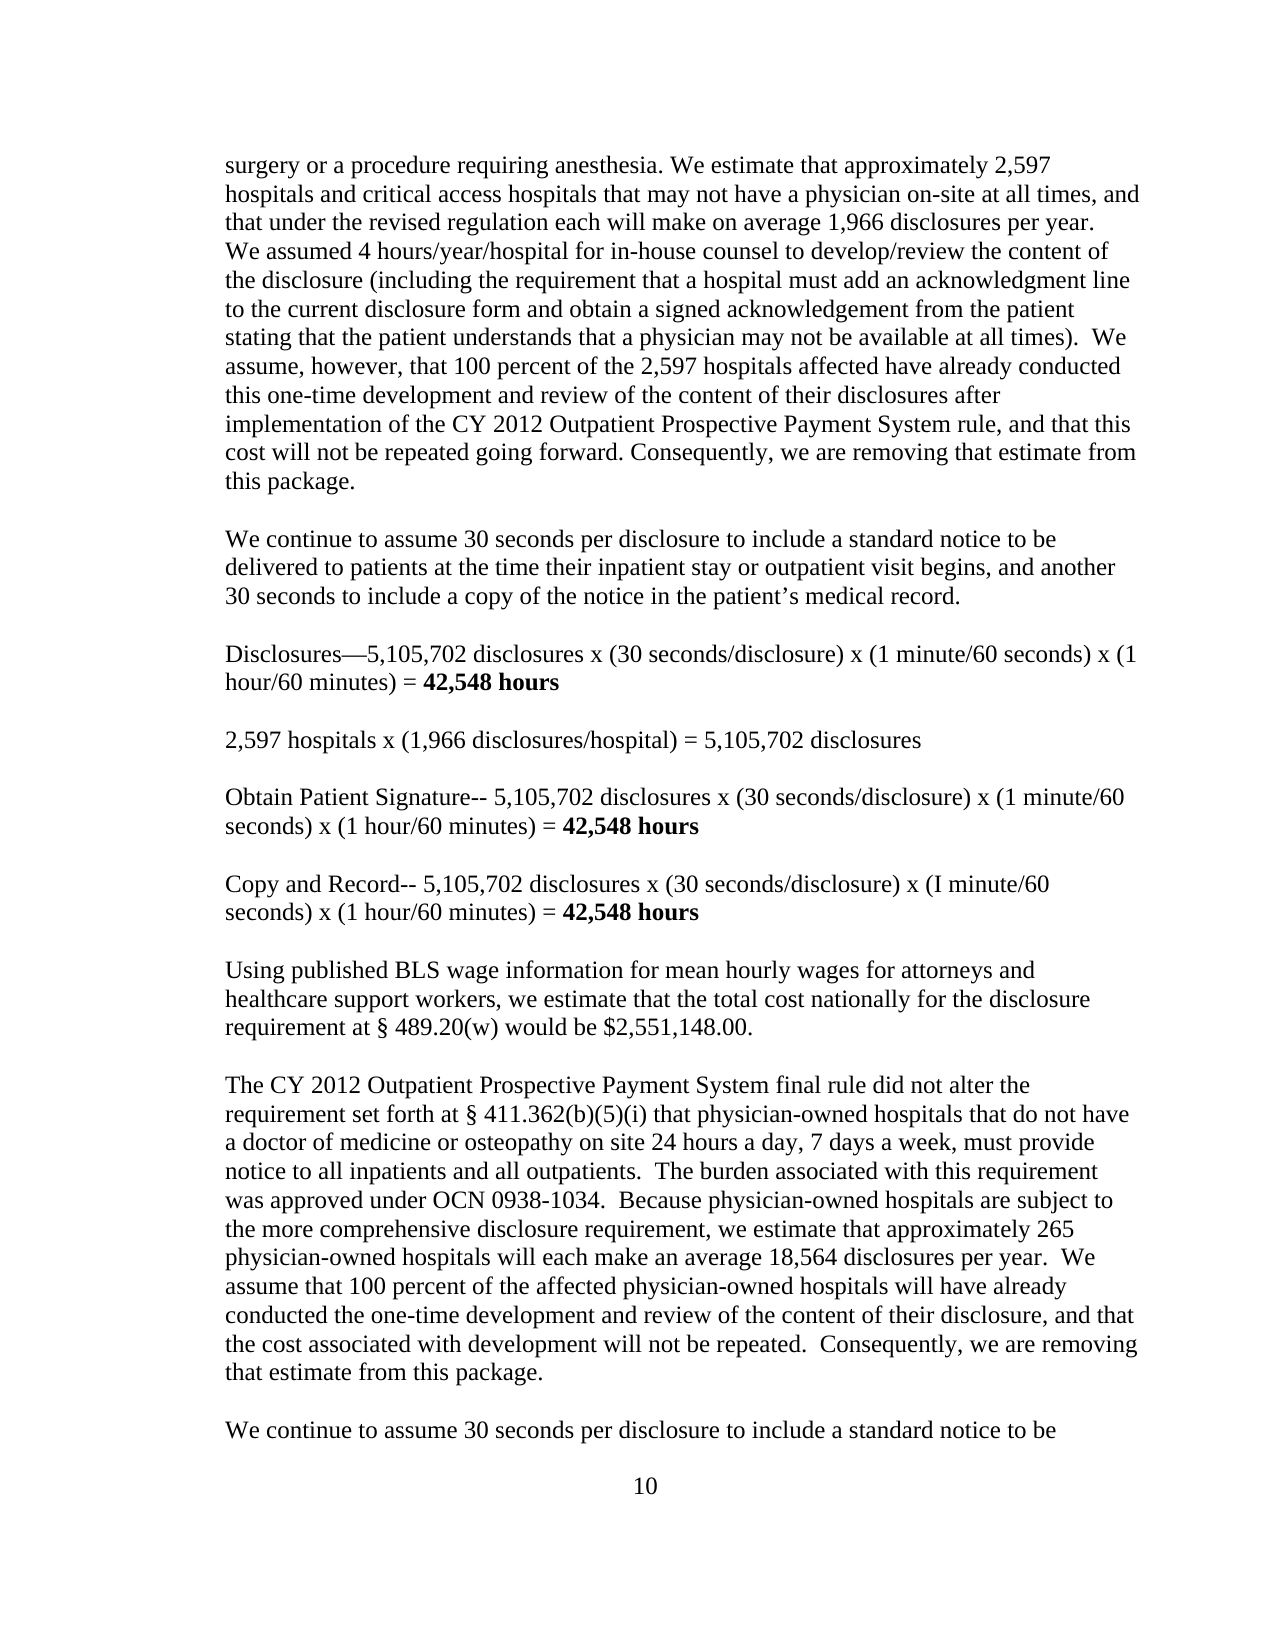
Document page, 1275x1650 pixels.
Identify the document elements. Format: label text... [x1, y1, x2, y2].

text We continue to assume 30 seconds per disclosure to include a standard notice to be delivered to patients at the time their inpatient stay or outpatient visit begins, and another 30 seconds to include a copy of the notice in the patient’s medical record. [225, 524, 1140, 610]
text The CY 2012 Outpatient Prospective Payment System final rule did not alter the requirement set forth at § 411.362(b)(5)(i) that physician-owned hospitals that do not have a doctor of medicine or osteopathy on site 24 hours a day, 7 days a week, must provide notice to all inpatients and all outpatients. The burden associated with this requirement was approved under OCN 0938-1034. Because physician-owned hospitals are subject to the more comprehensive disclosure requirement, we estimate that approximately 265 physician-owned hospitals will each make an average 18,564 disclosures per year. We assume that 100 percent of the affected physician-owned hospitals will have already conducted the one-time development and review of the content of their disclosure, and that the cost associated with development will not be repeated. Consequently, we are removing that estimate from this package. [225, 1070, 1140, 1386]
text Copy and Record-- 5,105,702 disclosures x (30 seconds/disclosure) x (I minute/60 seconds) x (1 hour/60 minutes) = 42,548 hours [225, 869, 1140, 926]
text Obtain Patient Signature-- 5,105,702 disclosures x (30 seconds/disclosure) x (1 minute/60 seconds) x (1 hour/60 minutes) = 42,548 hours [225, 782, 1140, 840]
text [225, 1415, 1140, 1444]
text Disclosures—5,105,702 disclosures x (30 seconds/disclosure) x (1 minute/60 seconds) x (1 hour/60 minutes) = 42,548 hours [225, 639, 1140, 696]
text Using published BLS wage information for mean hourly wages for attorneys and healthcare support workers, we estimate that the total cost nationally for the disclosure requirement at § 489.20(w) would be $2,551,148.00. [225, 955, 1140, 1041]
text 2,597 hospitals x (1,966 disclosures/hospital) = 5,105,702 disclosures [225, 725, 1140, 754]
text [225, 150, 1140, 495]
